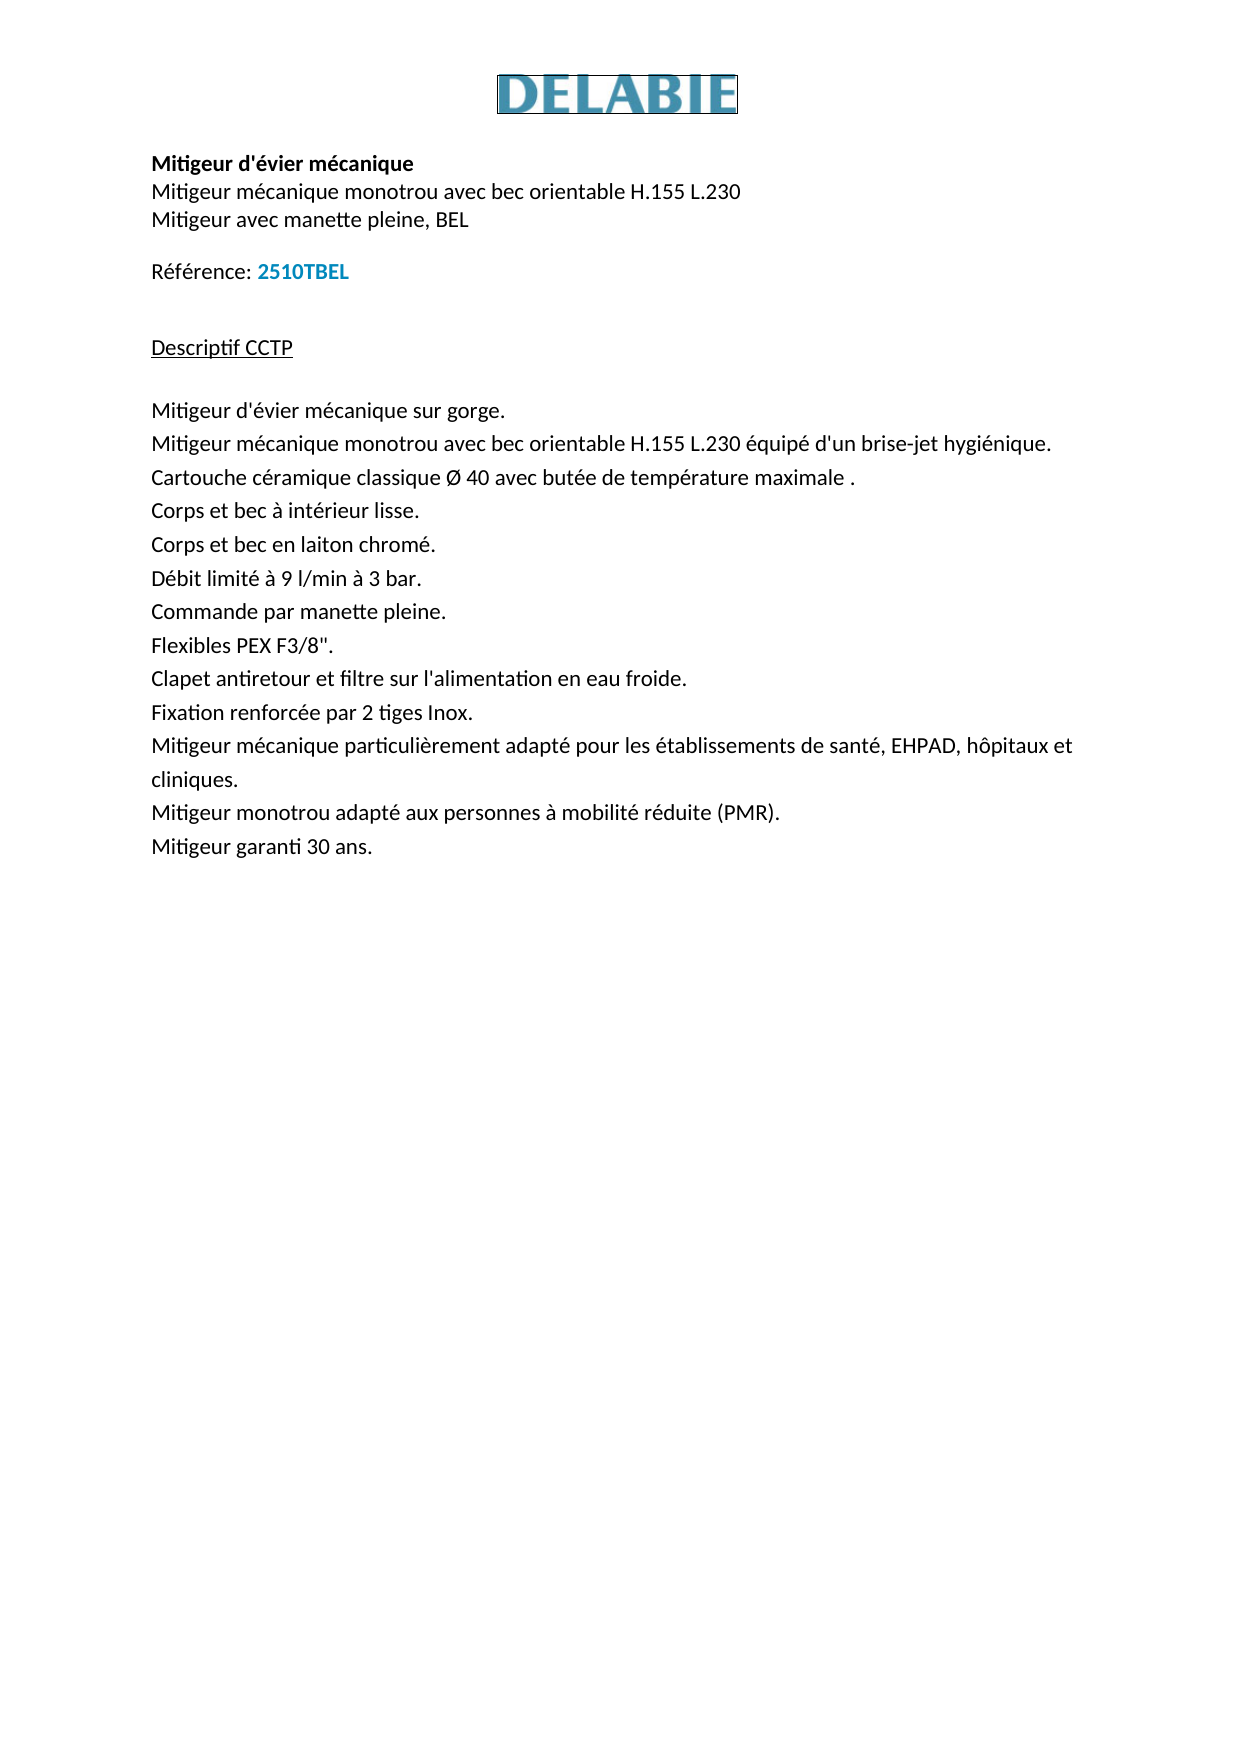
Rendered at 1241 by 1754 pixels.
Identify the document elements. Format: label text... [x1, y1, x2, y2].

text Mitigeur mécanique monotrou avec bec orientable H.155 L.230 [151, 177, 1084, 205]
text Corps et bec à intérieur lisse. [151, 497, 1084, 525]
text Débit limité à 9 l/min à 3 bar. [151, 564, 1084, 592]
text Mitigeur avec manette pleine, BEL [151, 205, 1084, 233]
text Mitigeur d'évier mécanique sur gorge. [151, 396, 1084, 424]
text Référence: 2510TBEL [151, 257, 1084, 285]
text Mitigeur monotrou adapté aux personnes à mobilité réduite (PMR). [151, 798, 1084, 827]
text Commande par manette pleine. [151, 597, 1084, 625]
text Cartouche céramique classique Ø 40 avec butée de température maximale . [151, 463, 1084, 491]
text Mitigeur garanti 30 ans. [151, 832, 1084, 860]
text Corps et bec en laiton chromé. [151, 530, 1084, 558]
text Mitigeur mécanique monotrou avec bec orientable H.155 L.230 équipé d'un brise-jet hygiénique. [151, 429, 1084, 458]
text Mitigeur mécanique particulièrement adapté pour les établissements de santé, EHPAD, hôpitaux et cliniques. [151, 731, 1084, 793]
text Descriptif CCTP [151, 333, 1084, 361]
text Mitigeur d'évier mécanique [151, 149, 1084, 177]
picture [498, 76, 737, 113]
text Fixation renforcée par 2 tiges Inox. [151, 698, 1084, 726]
text Clapet antiretour et filtre sur l'alimentation en eau froide. [151, 664, 1084, 692]
text Flexibles PEX F3/8". [151, 631, 1084, 659]
